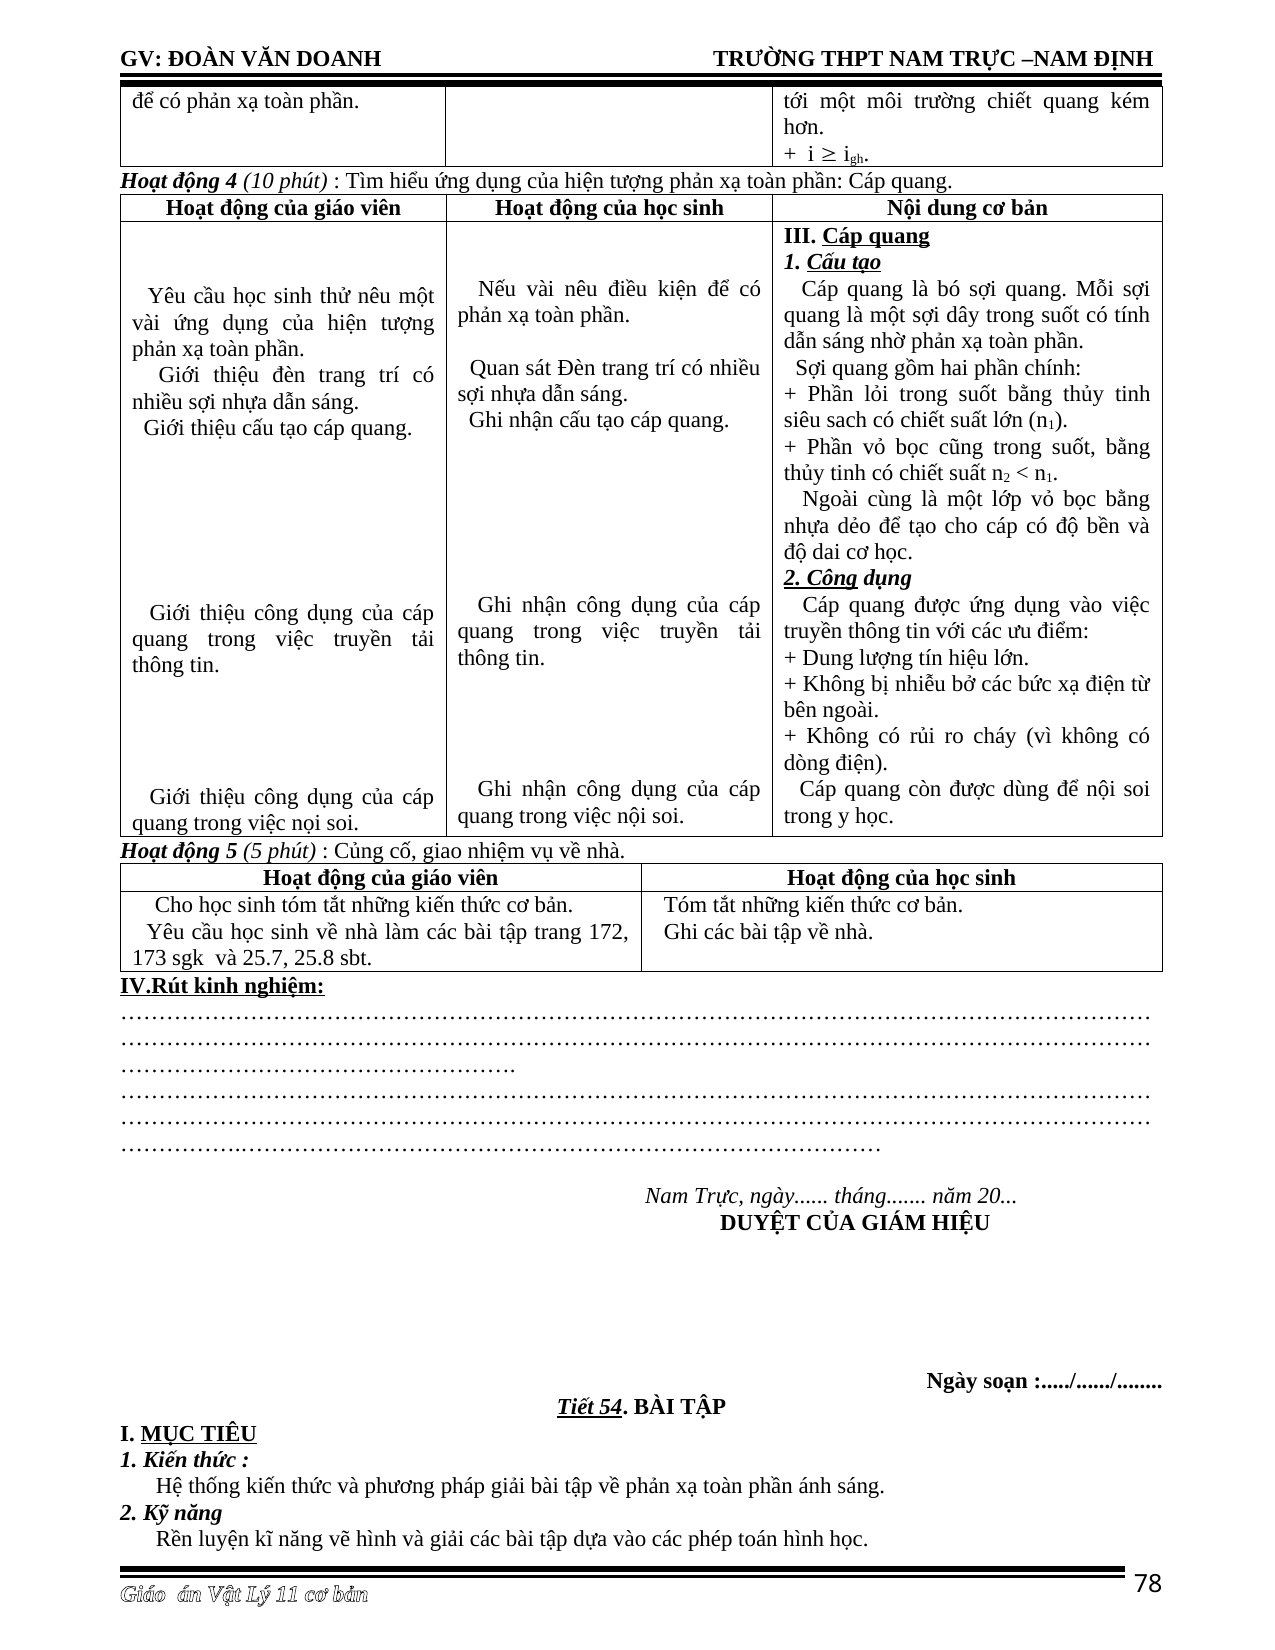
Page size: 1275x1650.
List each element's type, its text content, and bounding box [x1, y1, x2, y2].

table_cell Yêu cầu học sinh thử nêu một vài ứng dụng của hiện tượng phản xạ toàn phần. Giới thiệu đèn trang trí có nhiều sợi nhựa dẫn sáng. Giới thiệu cấu tạo cáp quang. Giới thiệu công dụng của cáp quang trong việc truyền tải thông tin. Giới thiệu công dụng của cáp quang trong việc nọi soi. [121, 222, 446, 836]
text Hoạt động 4 (10 phút) : Tìm hiểu ứng dụng của hiện tượng phản xạ toàn phần: Cáp quang. [120, 167, 1162, 193]
text DUYỆT CỦA GIÁM HIỆU [645, 1209, 1162, 1235]
text Rền luyện kĩ năng vẽ hình và giải các bài tập dựa vào các phép toán hình học. [120, 1525, 1162, 1551]
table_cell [446, 87, 772, 166]
text Ngày soạn :...../....../........ [120, 1367, 1162, 1393]
text Hệ thống kiến thức và phương pháp giải bài tập về phản xạ toàn phần ánh sáng. [120, 1472, 1162, 1499]
text 2. Kỹ năng [120, 1499, 1162, 1525]
table_header Hoạt động của học sinh [642, 864, 1162, 891]
table_cell Nếu vài nêu điều kiện để có phản xạ toàn phần. Quan sát Đèn trang trí có nhiều sợi nhựa dẫn sáng. Ghi nhận cấu tạo cáp quang. Ghi nhận công dụng của cáp quang trong việc truyền tải thông tin. Ghi nhận công dụng của cáp quang trong việc nội soi. [447, 222, 772, 836]
text …………………………………………………………………………………………………………………………………………………………………………………………………………………………………………………………………………………………….…………………………………………………………………………………………………………………………………………………………………………………………………………………………………………………………….………………………………………………………………………… [120, 998, 1162, 1156]
text Tiết 54. BÀI TẬP [120, 1393, 1162, 1420]
text I. MỤC TIÊU [120, 1420, 1162, 1446]
text 1. Kiến thức : [120, 1446, 1162, 1472]
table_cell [773, 87, 1162, 166]
text Nam Trực, ngày...... tháng....... năm 20... [120, 1182, 1162, 1209]
table_cell Tóm tắt những kiến thức cơ bản. Ghi các bài tập về nhà. [642, 892, 1162, 971]
table_header Hoạt động của giáo viên [121, 864, 641, 891]
table_header Hoạt động của giáo viên [121, 195, 446, 221]
table_cell Cho học sinh tóm tắt những kiến thức cơ bản. Yêu cầu học sinh về nhà làm các bài tập trang 172, 173 sgk và 25.7, 25.8 sbt. [121, 892, 641, 971]
text IV.Rút kinh nghiệm: [120, 972, 1162, 998]
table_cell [121, 87, 445, 166]
table_header Hoạt động của học sinh [447, 195, 772, 221]
table_header Nội dung cơ bản [773, 195, 1162, 221]
text Hoạt động 5 (5 phút) : Củng cố, giao nhiệm vụ về nhà. [120, 837, 1162, 863]
table_cell III. Cáp quang 1. Cấu tạo Cáp quang là bó sợi quang. Mỗi sợi quang là một sợi dây trong suốt có tính dẫn sáng nhờ phản xạ toàn phần. Sợi quang gồm hai phần chính: + Phần lỏi trong suốt bằng thủy tinh siêu sach có chiết suất lớn (n1). + Phần vỏ bọc cũng trong suốt, bằng thủy tinh có chiết suất n2 < n1. Ngoài cùng là một lớp vỏ bọc bằng nhựa dẻo để tạo cho cáp có độ bền và độ dai cơ học. 2. Công dụng Cáp quang được ứng dụng vào việc truyền thông tin với các ưu điểm: + Dung lượng tín hiệu lớn. + Không bị nhiễu bở các bức xạ điện từ bên ngoài. + Không có rủi ro cháy (vì không có dòng điện). Cáp quang còn được dùng để nội soi trong y học. [773, 222, 1162, 836]
